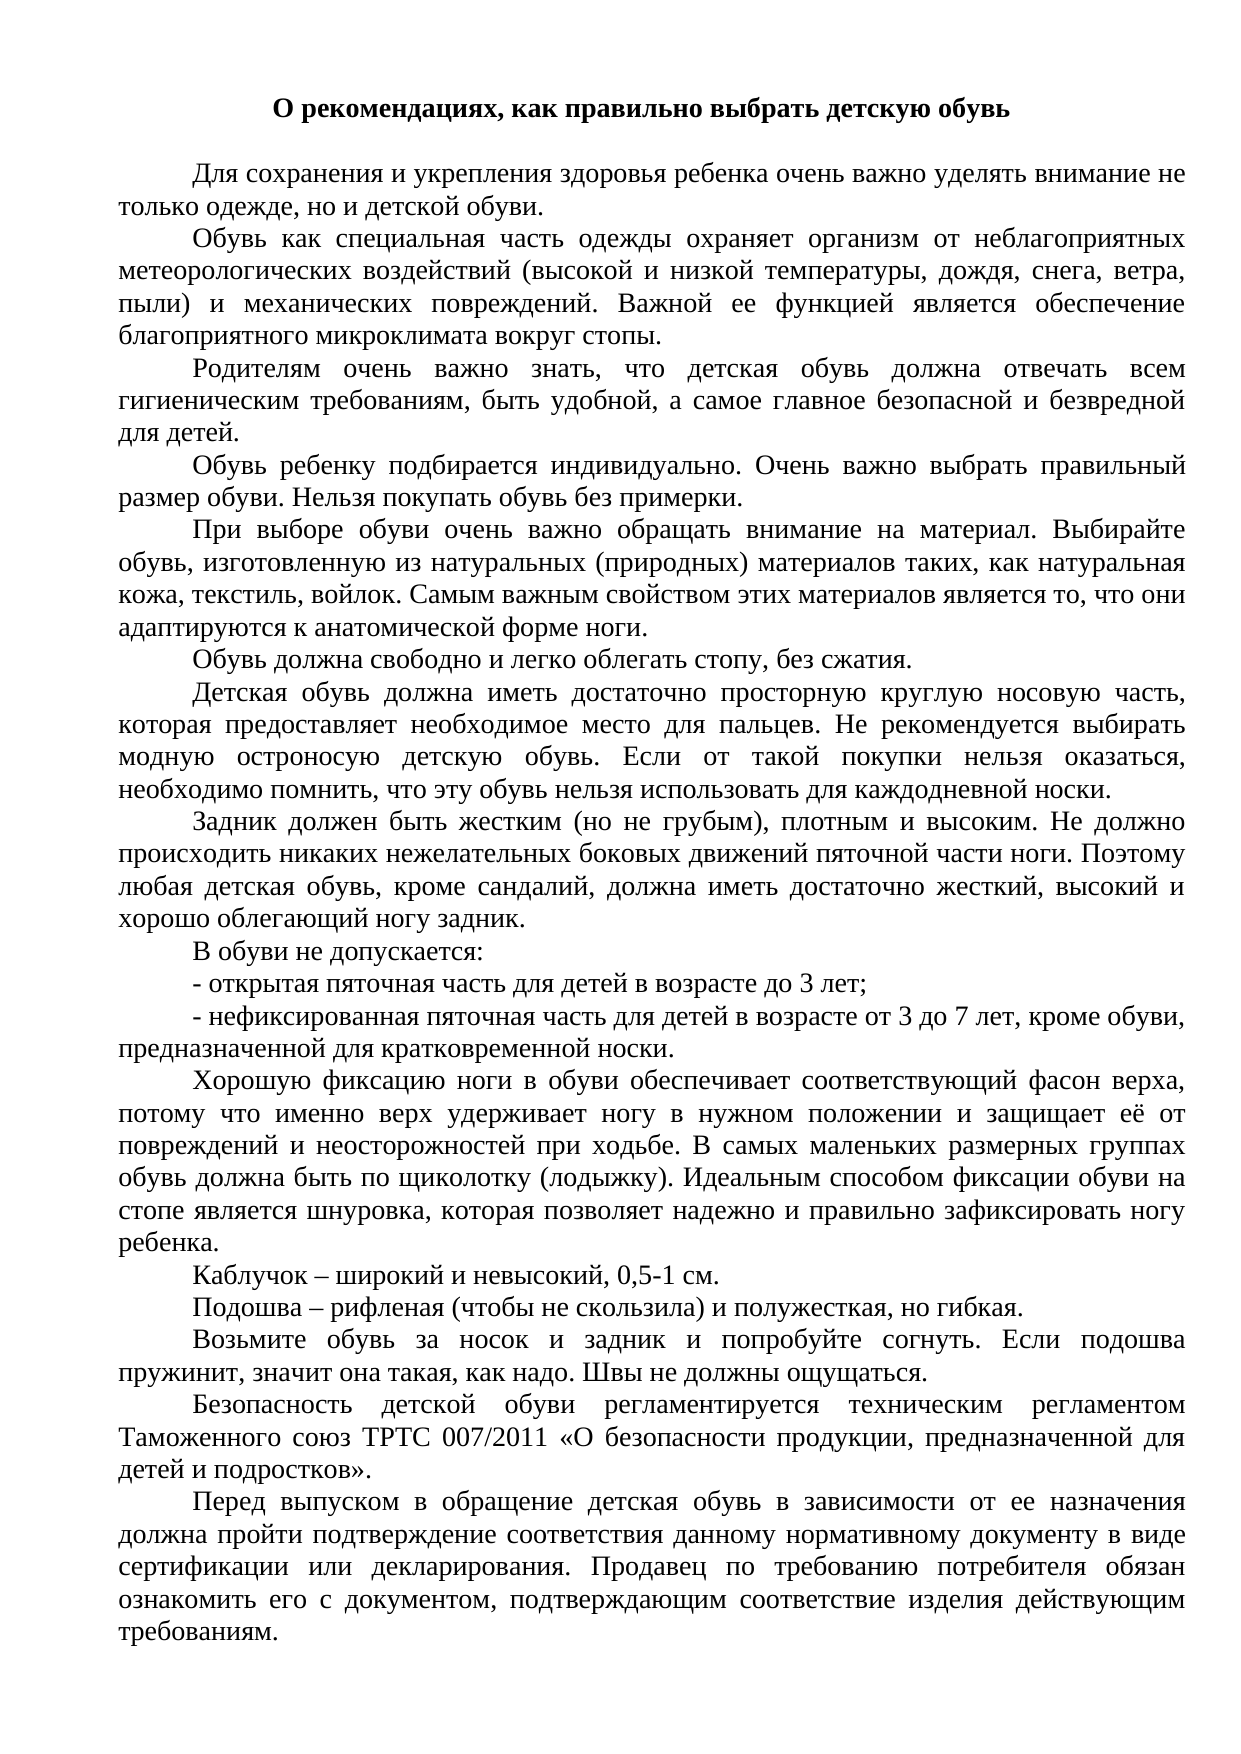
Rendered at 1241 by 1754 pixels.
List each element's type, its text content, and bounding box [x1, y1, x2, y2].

text - открытая пяточная часть для детей в возрасте до 3 лет; [118, 966, 1187, 998]
text Обувь должна свободно и легко облегать стопу, без сжатия. [118, 642, 1187, 674]
text Обувь ребенку подбирается индивидуально. Очень важно выбрать правильный размер обуви. Нельзя покупать обувь без примерки. [118, 448, 1187, 513]
text Возьмите обувь за носок и задник и попробуйте согнуть. Если подошва пружинит, значит она такая, как надо. Швы не должны ощущаться. [118, 1322, 1187, 1387]
text Хорошую фиксацию ноги в обуви обеспечивает соответствующий фасон верха, потому что именно верх удерживает ногу в нужном положении и защищает её от повреждений и неосторожностей при ходьбе. В самых маленьких размерных группах обувь должна быть по щиколотку (лодыжку). Идеальным способом фиксации обуви на стопе является шнуровка, которая позволяет надежно и правильно зафиксировать ногу ребенка. [118, 1063, 1187, 1258]
text Родителям очень важно знать, что детская обувь должна отвечать всем гигиеническим требованиям, быть удобной, а самое главное безопасной и безвредной для детей. [118, 351, 1187, 448]
text Каблучок – широкий и невысокий, 0,5-1 см. [118, 1258, 1187, 1290]
text При выборе обуви очень важно обращать внимание на материал. Выбирайте обувь, изготовленную из натуральных (природных) материалов таких, как натуральная кожа, текстиль, войлок. Самым важным свойством этих материалов является то, что они адаптируются к анатомической форме ноги. [118, 513, 1187, 642]
text В обуви не допускается: [118, 934, 1187, 966]
text Для сохранения и укрепления здоровья ребенка очень важно уделять внимание не только одежде, но и детской обуви. [118, 156, 1187, 221]
text Перед выпуском в обращение детская обувь в зависимости от ее назначения должна пройти подтверждение соответствия данному нормативному документу в виде сертификации или декларирования. Продавец по требованию потребителя обязан ознакомить его с документом, подтверждающим соответствие изделия действующим требованиям. [118, 1484, 1187, 1646]
text Задник должен быть жестким (но не грубым), плотным и высоким. Не должно происходить никаких нежелательных боковых движений пяточной части ноги. Поэтому любая детская обувь, кроме сандалий, должна иметь достаточно жесткий, высокий и хорошо облегающий ногу задник. [118, 804, 1187, 934]
text Обувь как специальная часть одежды охраняет организм от неблагоприятных метеорологических воздействий (высокой и низкой температуры, дождя, снега, ветра, пыли) и механических повреждений. Важной ее функцией является обеспечение благоприятного микроклимата вокруг стопы. [118, 221, 1187, 351]
text Безопасность детской обуви регламентируется техническим регламентом Таможенного союз ТРТС 007/2011 «О безопасности продукции, предназначенной для детей и подростков». [118, 1387, 1187, 1484]
text Детская обувь должна иметь достаточно просторную круглую носовую часть, которая предоставляет необходимое место для пальцев. Не рекомендуется выбирать модную остроносую детскую обувь. Если от такой покупки нельзя оказаться, необходимо помнить, что эту обувь нельзя использовать для каждодневной носки. [118, 674, 1187, 804]
text О рекомендациях, как правильно выбрать детскую обувь [118, 59, 1187, 124]
text - нефиксированная пяточная часть для детей в возрасте от 3 до 7 лет, кроме обуви, предназначенной для кратковременной носки. [118, 998, 1187, 1063]
text Подошва – рифленая (чтобы не скользила) и полужесткая, но гибкая. [118, 1290, 1187, 1322]
